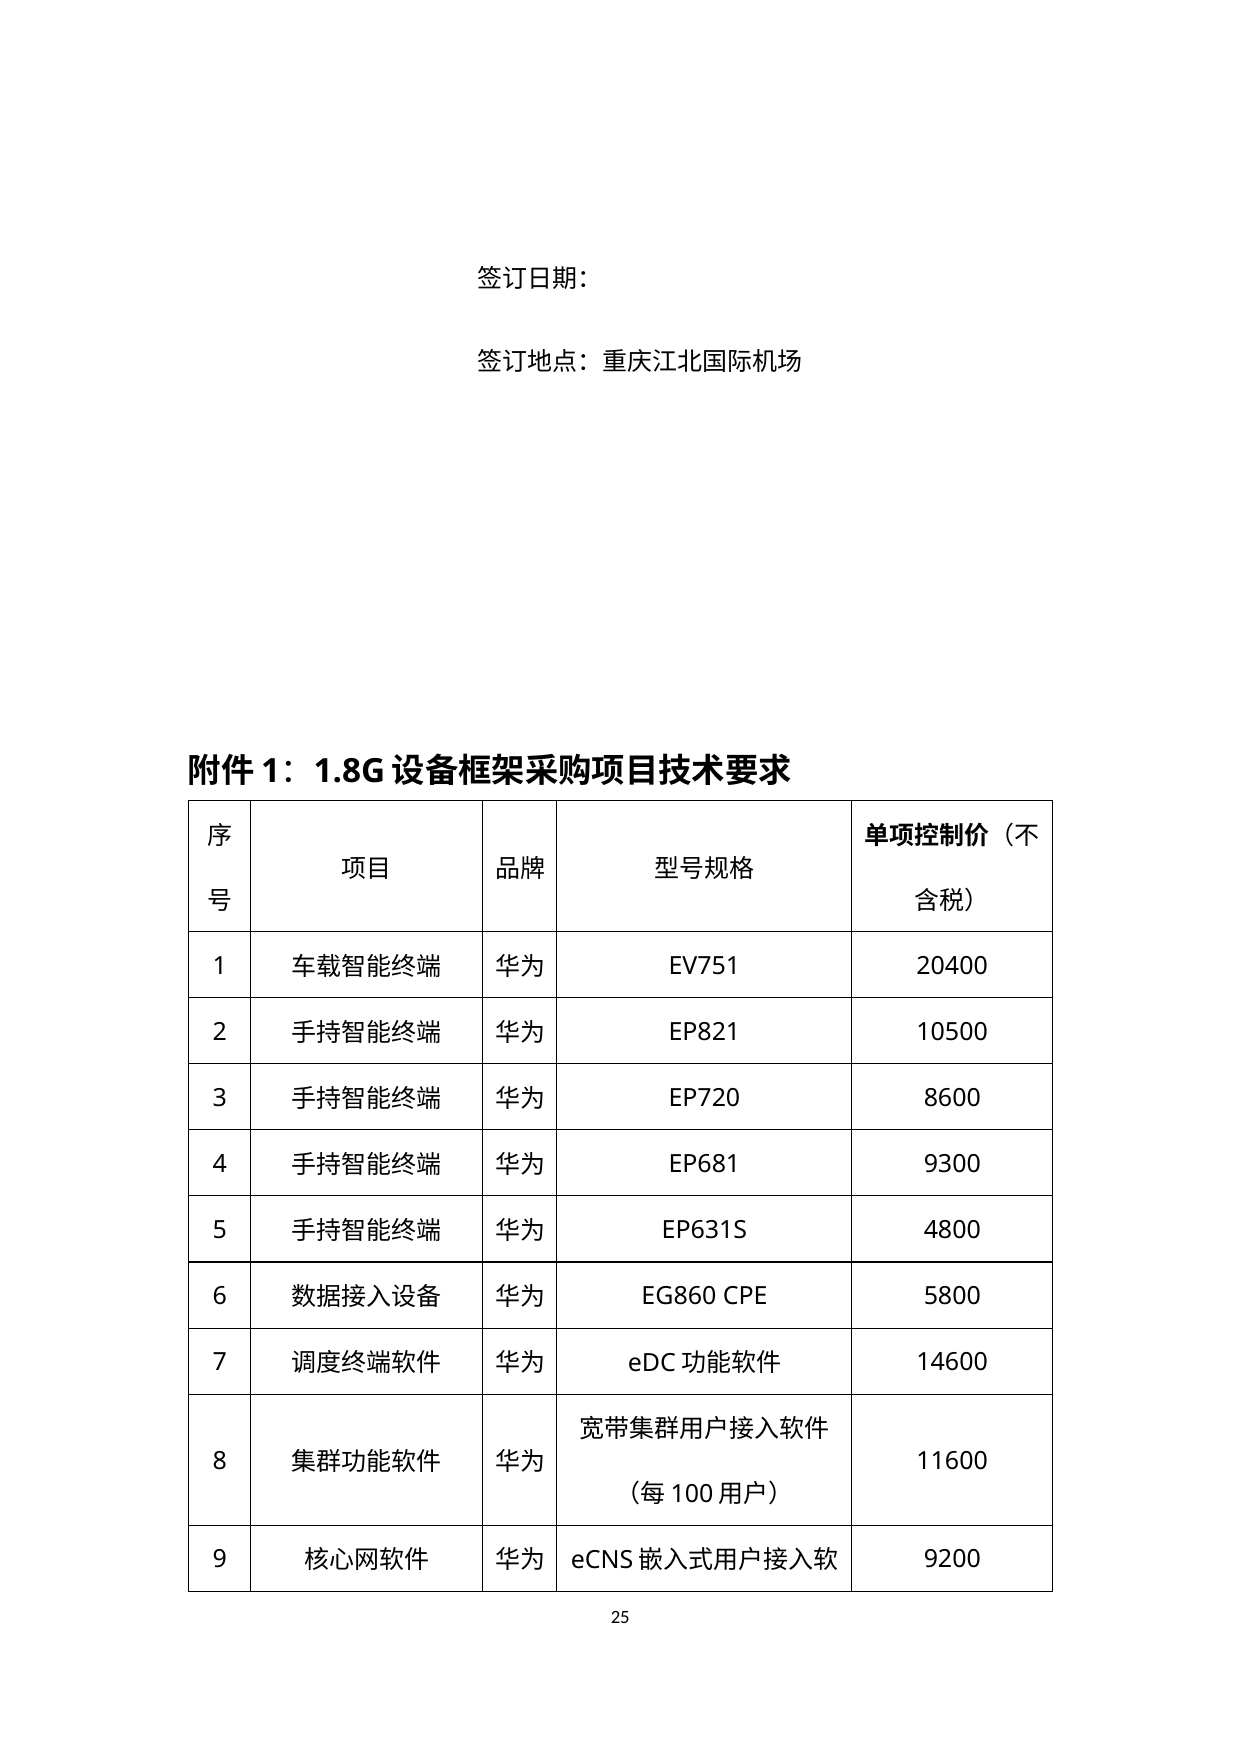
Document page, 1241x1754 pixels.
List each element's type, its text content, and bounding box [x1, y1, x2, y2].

table_cell EV751 [557, 932, 851, 997]
table_cell 4800 [852, 1196, 1052, 1261]
table_cell EG860 CPE [557, 1263, 851, 1327]
table_header 型号规格 [557, 801, 851, 931]
table_cell EP720 [557, 1064, 851, 1129]
table_cell 华为 [483, 1196, 556, 1261]
table_header 项目 [251, 801, 482, 931]
table_cell 华为 [483, 1526, 556, 1591]
table_cell 宽带集群用户接入软件 （每100用户） [557, 1395, 851, 1524]
table_cell 1 [189, 932, 250, 997]
table_cell EP631S [557, 1196, 851, 1261]
table_cell 9200 [852, 1526, 1052, 1591]
table_cell 华为 [483, 1395, 556, 1524]
table_cell 数据接入设备 [251, 1263, 482, 1327]
table_cell 手持智能终端 [251, 1130, 482, 1195]
table_cell 手持智能终端 [251, 1064, 482, 1129]
table_cell 4 [189, 1130, 250, 1195]
table_cell 11600 [852, 1395, 1052, 1524]
table_cell 核心网软件 [251, 1526, 482, 1591]
table_cell 9300 [852, 1130, 1052, 1195]
table_cell 8600 [852, 1064, 1052, 1129]
table_cell 集群功能软件 [251, 1395, 482, 1524]
table_cell 华为 [483, 1064, 556, 1129]
table_cell 调度终端软件 [251, 1329, 482, 1393]
table_header 单项控制价（不含税） [852, 801, 1052, 931]
table_cell eDC功能软件 [557, 1329, 851, 1393]
table_cell 2 [189, 998, 250, 1063]
table_cell 6 [189, 1263, 250, 1327]
text 签订日期： [187, 244, 1053, 309]
table_cell 7 [189, 1329, 250, 1393]
table_cell EP681 [557, 1130, 851, 1195]
table_cell 20400 [852, 932, 1052, 997]
table_cell 手持智能终端 [251, 998, 482, 1063]
table_cell 华为 [483, 1263, 556, 1327]
table_header 品牌 [483, 801, 556, 931]
table_cell 5 [189, 1196, 250, 1261]
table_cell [557, 1526, 851, 1591]
table_cell 8 [189, 1395, 250, 1524]
table_cell 华为 [483, 932, 556, 997]
table_cell 华为 [483, 998, 556, 1063]
table_cell 华为 [483, 1329, 556, 1393]
table_cell 14600 [852, 1329, 1052, 1393]
table_cell EP821 [557, 998, 851, 1063]
table_cell 手持智能终端 [251, 1196, 482, 1261]
table_cell 5800 [852, 1263, 1052, 1327]
text 附件1：1.8G设备框架采购项目技术要求 [187, 735, 1053, 800]
text 签订地点：重庆江北国际机场 [187, 327, 1053, 392]
table_cell 10500 [852, 998, 1052, 1063]
table_cell 车载智能终端 [251, 932, 482, 997]
table_cell 华为 [483, 1130, 556, 1195]
table_header 序号 [189, 801, 250, 931]
table_cell 9 [189, 1526, 250, 1591]
table_cell 3 [189, 1064, 250, 1129]
